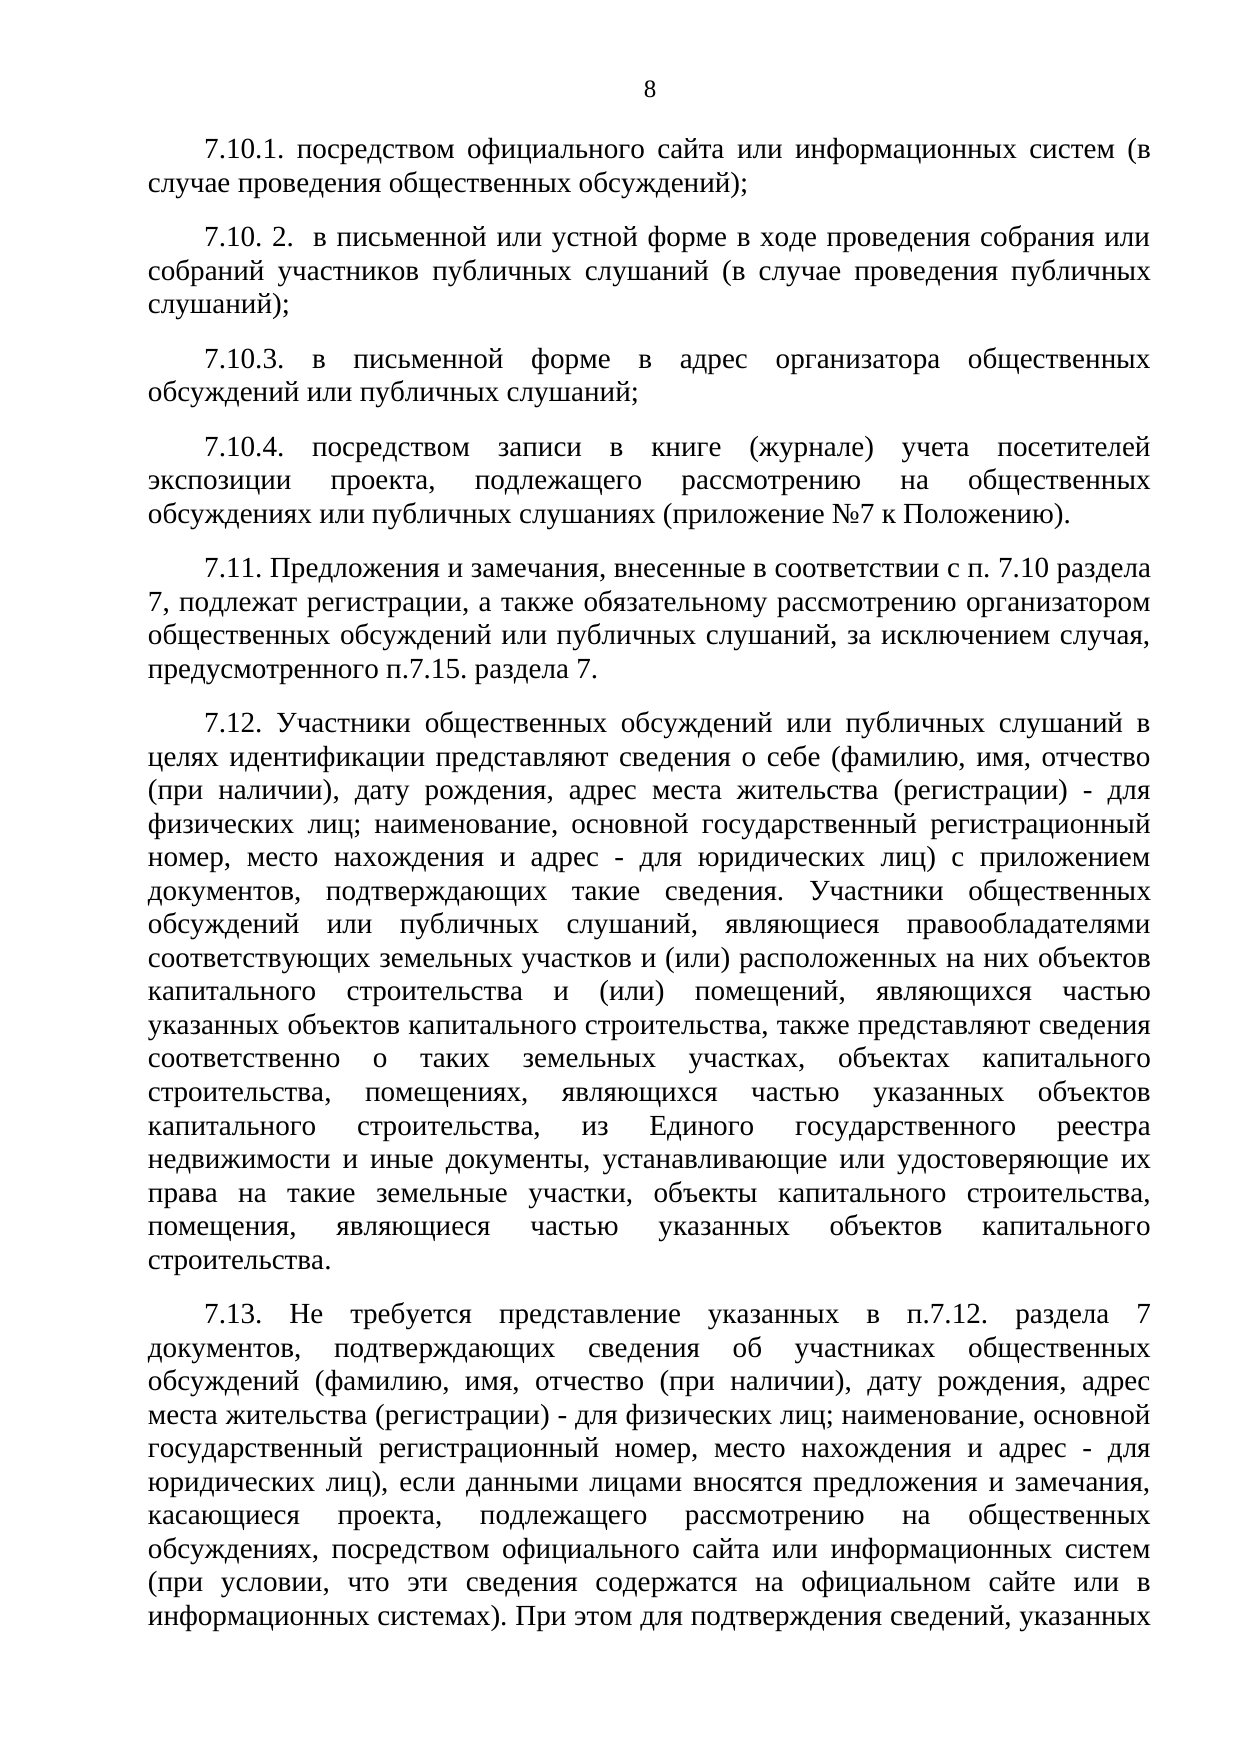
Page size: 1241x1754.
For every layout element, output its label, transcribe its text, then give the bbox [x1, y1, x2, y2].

text 7.10.3. в письменной форме в адрес организатора общественных обсуждений или публичных слушаний; [148, 341, 1152, 408]
text 7.10.4. посредством записи в книге (журнале) учета посетителей экспозиции проекта, подлежащего рассмотрению на общественных обсуждениях или публичных слушаниях (приложение №7 к Положению). [148, 429, 1152, 529]
text 7.12. Участники общественных обсуждений или публичных слушаний в целях идентификации представляют сведения о себе (фамилию, имя, отчество (при наличии), дату рождения, адрес места жительства (регистрации) - для физических лиц; наименование, основной государственный регистрационный номер, место нахождения и адрес - для юридических лиц) с приложением документов, подтверждающих такие сведения. Участники общественных обсуждений или публичных слушаний, являющиеся правообладателями соответствующих земельных участков и (или) расположенных на них объектов капитального строительства и (или) помещений, являющихся частью указанных объектов капитального строительства, также представляют сведения соответственно о таких земельных участках, объектах капитального строительства, помещениях, являющихся частью указанных объектов капитального строительства, из Единого государственного реестра недвижимости и иные документы, устанавливающие или удостоверяющие их права на такие земельные участки, объекты капитального строительства, помещения, являющиеся частью указанных объектов капитального строительства. [148, 705, 1152, 1275]
text 7.10. 2. в письменной или устной форме в ходе проведения собрания или собраний участников публичных слушаний (в случае проведения публичных слушаний); [148, 219, 1152, 320]
text 7.10.1. посредством официального сайта или информационных систем (в случае проведения общественных обсуждений); [148, 131, 1152, 198]
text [148, 1296, 1152, 1632]
text 7.11. Предложения и замечания, внесенные в соответствии с п. 7.10 раздела 7, подлежат регистрации, а также обязательному рассмотрению организатором общественных обсуждений или публичных слушаний, за исключением случая, предусмотренного п.7.15. раздела 7. [148, 550, 1152, 684]
